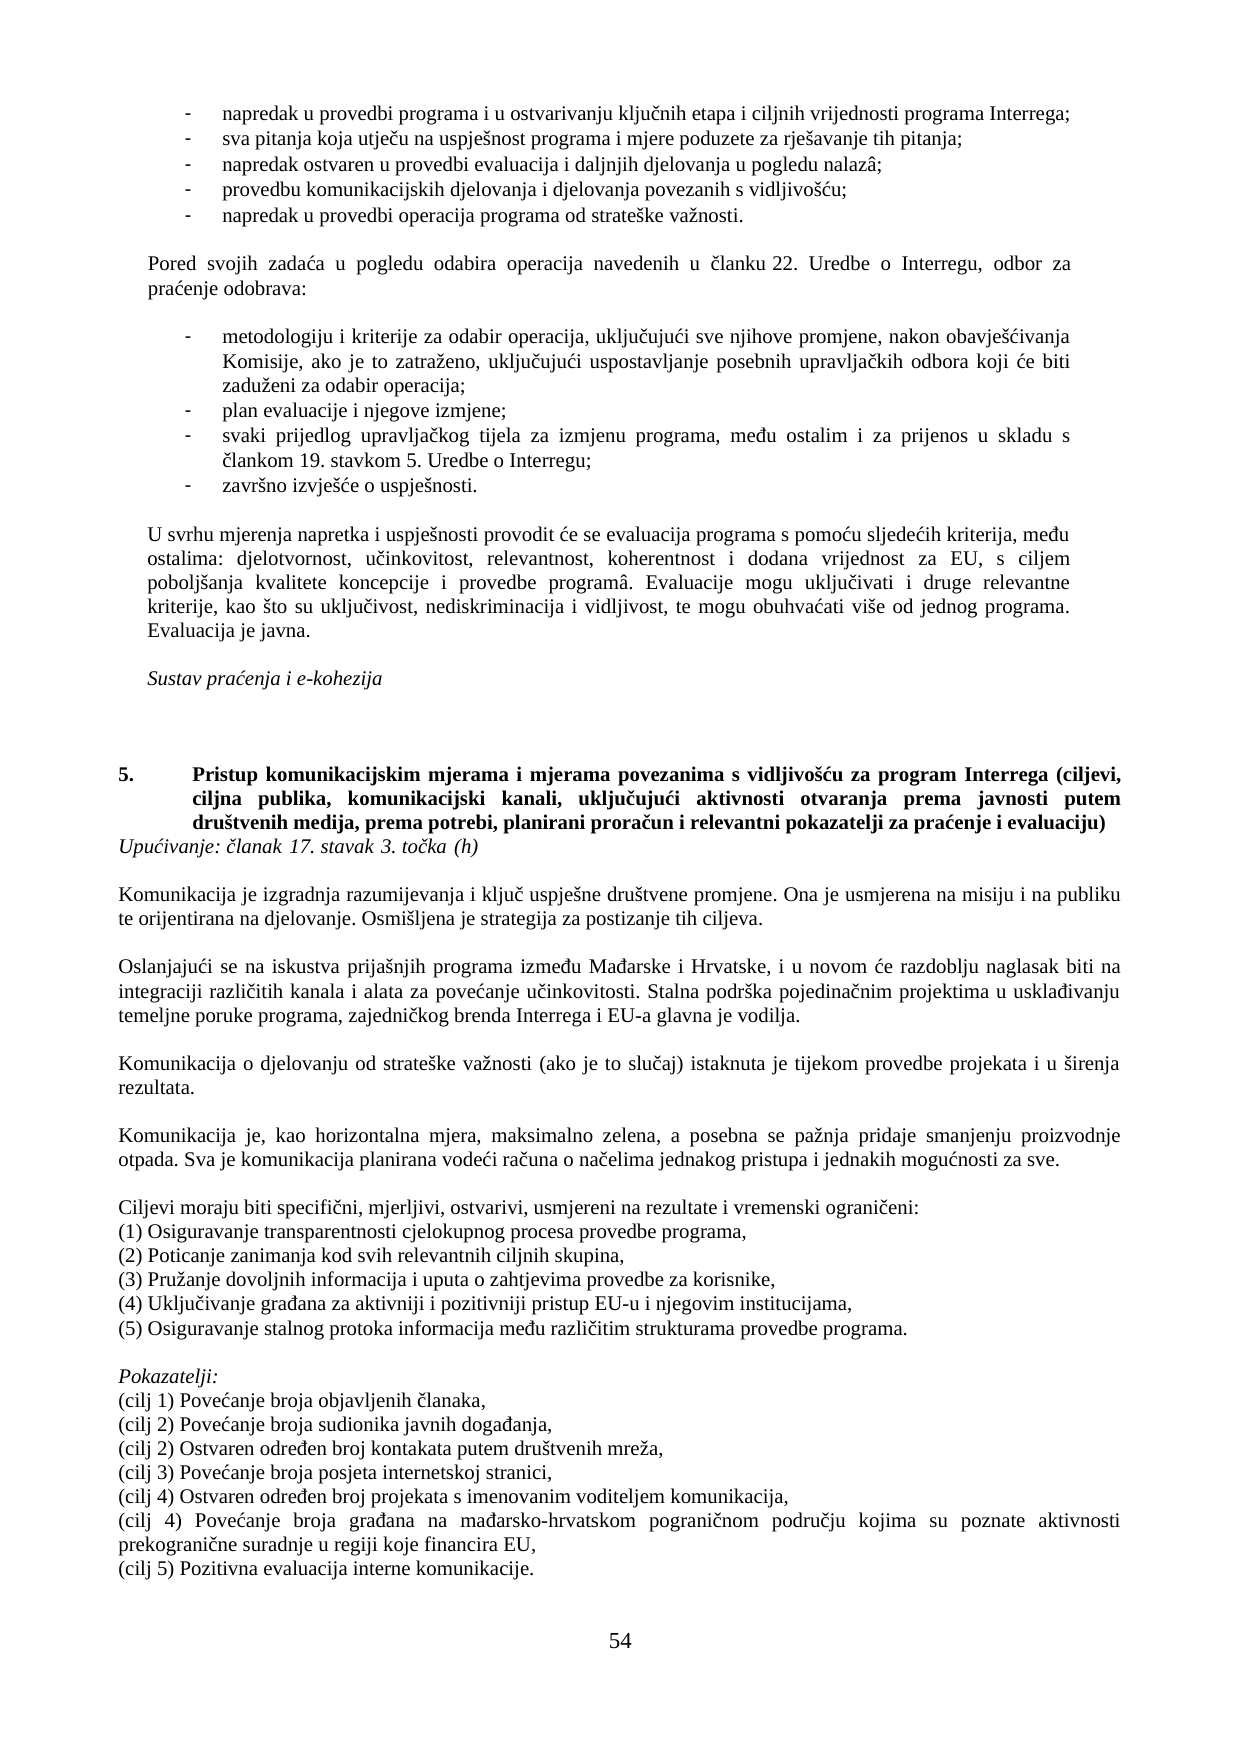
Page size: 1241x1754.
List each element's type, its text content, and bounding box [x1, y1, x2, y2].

text (cilj 2) Povećanje broja sudionika javnih događanja, [118, 1412, 1122, 1436]
text (2) Poticanje zanimanja kod svih relevantnih ciljnih skupina, [118, 1243, 1122, 1267]
text (1) Osiguravanje transparentnosti cjelokupnog procesa provedbe programa, [118, 1219, 1122, 1243]
text (4) Uključivanje građana za aktivniji i pozitivniji pristup EU-u i njegovim institucijama, [118, 1291, 1122, 1315]
text (cilj 3) Povećanje broja posjeta internetskoj stranici, [118, 1460, 1122, 1484]
text (cilj 5) Pozitivna evaluacija interne komunikacije. [118, 1556, 1122, 1580]
text (cilj 4) Povećanje broja građana na mađarsko-hrvatskom pograničnom području kojima su poznate aktivnosti prekogranične suradnje u regiji koje financira EU, [118, 1508, 1122, 1556]
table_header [118, 100, 1097, 762]
text Komunikacija je, kao horizontalna mjera, maksimalno zelena, a posebna se pažnja pridaje smanjenju proizvodnje otpada. Sva je komunikacija planirana vodeći računa o načelima jednakog pristupa i jednakih mogućnosti za sve. [118, 1123, 1122, 1171]
text (cilj 4) Ostvaren određen broj projekata s imenovanim voditeljem komunikacija, [118, 1484, 1122, 1508]
text Pokazatelji: [118, 1363, 1122, 1388]
text Ciljevi moraju biti specifični, mjerljivi, ostvarivi, usmjereni na rezultate i vremenski ograničeni: [118, 1195, 1122, 1219]
list Pristup komunikacijskim mjerama i mjerama povezanima s vidljivošću za program Interrega (ciljevi, ciljna publika, komunikacijski kanali, uključujući aktivnosti otvaranja prema javnosti putem društvenih medija, prema potrebi, planirani proračun i relevantni pokazatelji za praćenje i evaluaciju) [118, 762, 1122, 834]
text (cilj 1) Povećanje broja objavljenih članaka, [118, 1388, 1122, 1412]
text (cilj 2) Ostvaren određen broj kontakata putem društvenih mreža, [118, 1436, 1122, 1460]
text Komunikacija o djelovanju od strateške važnosti (ako je to slučaj) istaknuta je tijekom provedbe projekata i u širenja rezultata. [118, 1051, 1122, 1099]
text Upućivanje: članak 17. stavak 3. točka (h) [118, 834, 1122, 858]
text (3) Pružanje dovoljnih informacija i uputa o zahtjevima provedbe za korisnike, [118, 1267, 1122, 1291]
text Komunikacija je izgradnja razumijevanja i ključ uspješne društvene promjene. Ona je usmjerena na misiju i na publiku te orijentirana na djelovanje. Osmišljena je strategija za postizanje tih ciljeva. [118, 882, 1122, 930]
text (5) Osiguravanje stalnog protoka informacija među različitim strukturama provedbe programa. [118, 1315, 1122, 1339]
text Oslanjajući se na iskustva prijašnjih programa između Mađarske i Hrvatske, i u novom će razdoblju naglasak biti na integraciji različitih kanala i alata za povećanje učinkovitosti. Stalna podrška pojedinačnim projektima u usklađivanju temeljne poruke programa, zajedničkog brenda Interrega i EU-a glavna je vodilja. [118, 954, 1122, 1027]
